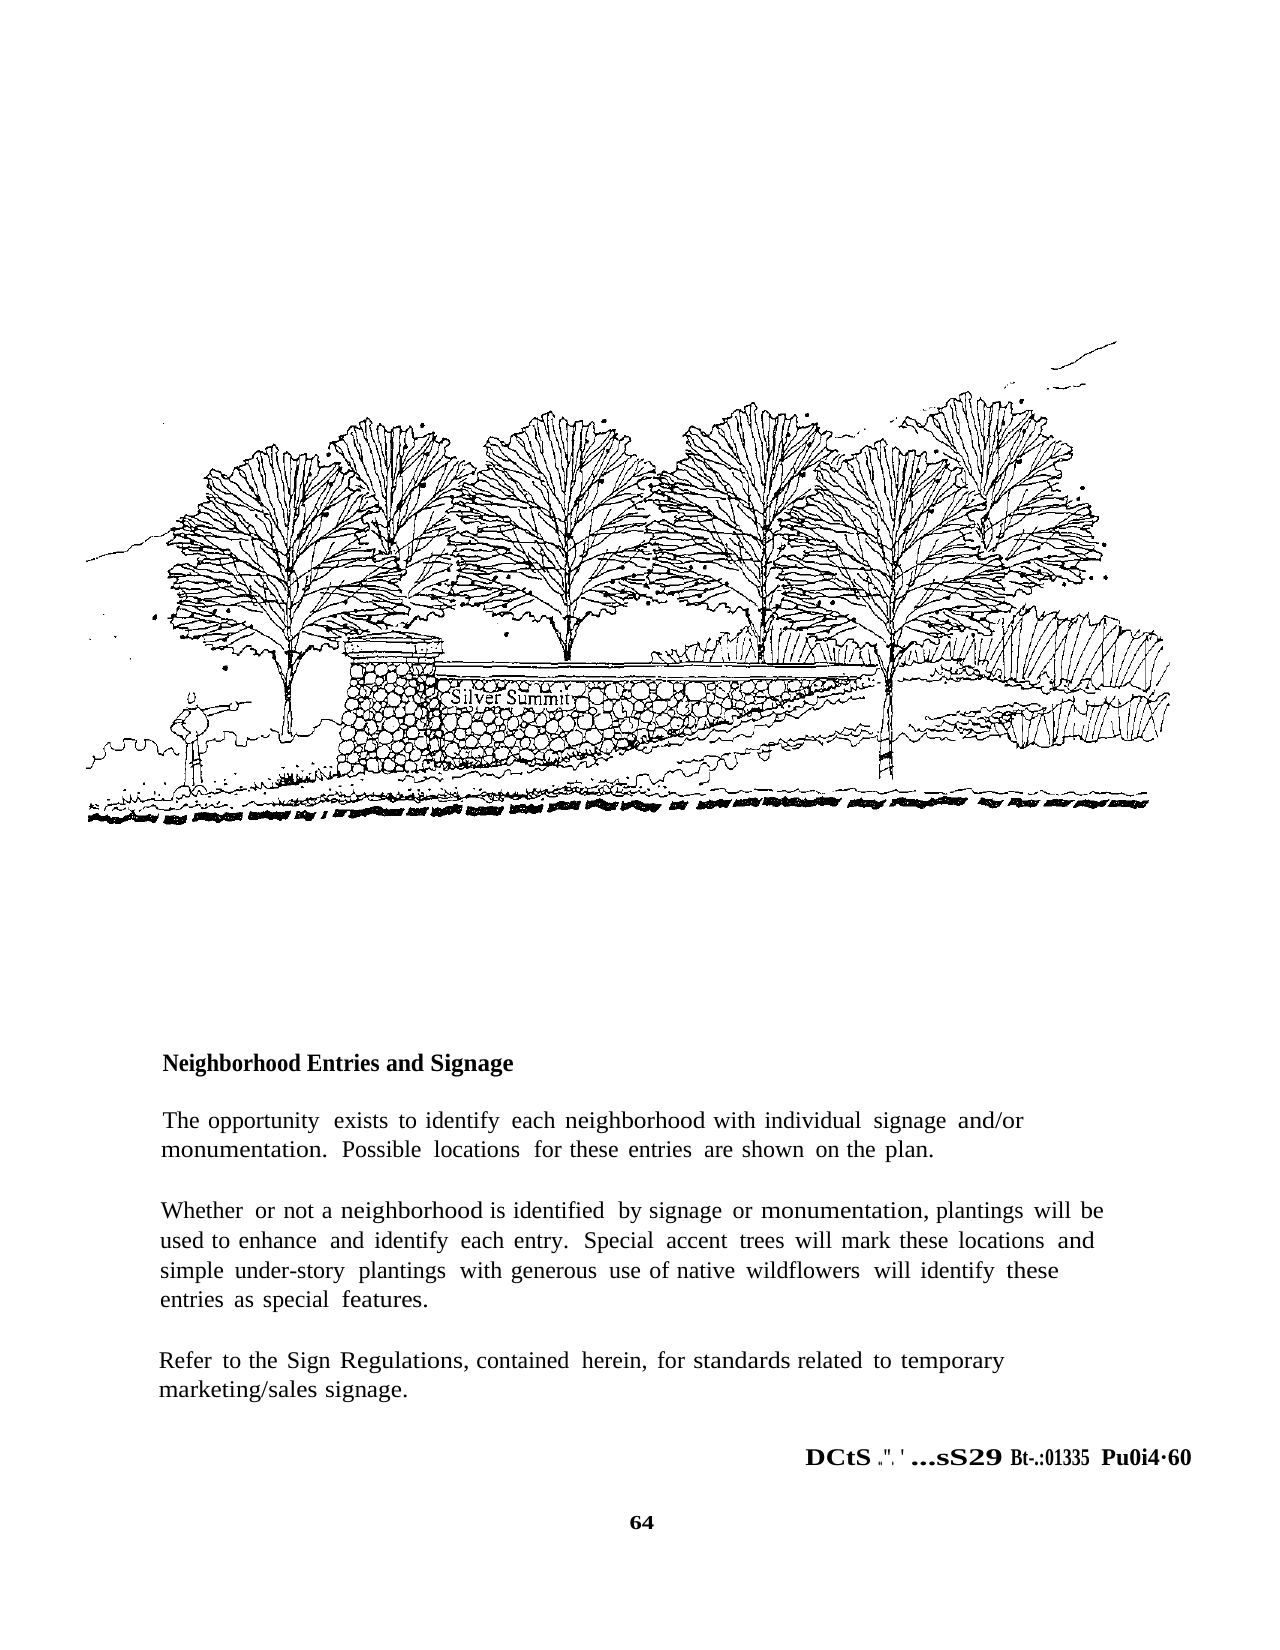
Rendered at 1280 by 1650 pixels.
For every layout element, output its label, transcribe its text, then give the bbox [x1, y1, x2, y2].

text DCtS ..". ' ...sS29 Bt-.:01335 Pu0i4·60 [805, 1443, 1198, 1471]
picture [86, 339, 1170, 828]
text Refer to the Sign Regulations, contained herein, for standards related to temporary marketing/sales signage. [158, 1346, 1012, 1403]
text Whether or not a neighborhood is identified by signage or monumentation, plantings will be used to enhance and identify each entry. Special accent trees will mark these locations and simple under-story plantings with generous use of native wildflowers will identify these entries as special features. [160, 1196, 1111, 1313]
text The opportunity exists to identify each neighborhood with individual signage and/or monumentation. Possible locations for these entries are shown on the plan. [161, 1106, 1031, 1163]
text Neighborhood Entries and Signage [162, 1048, 1198, 1077]
